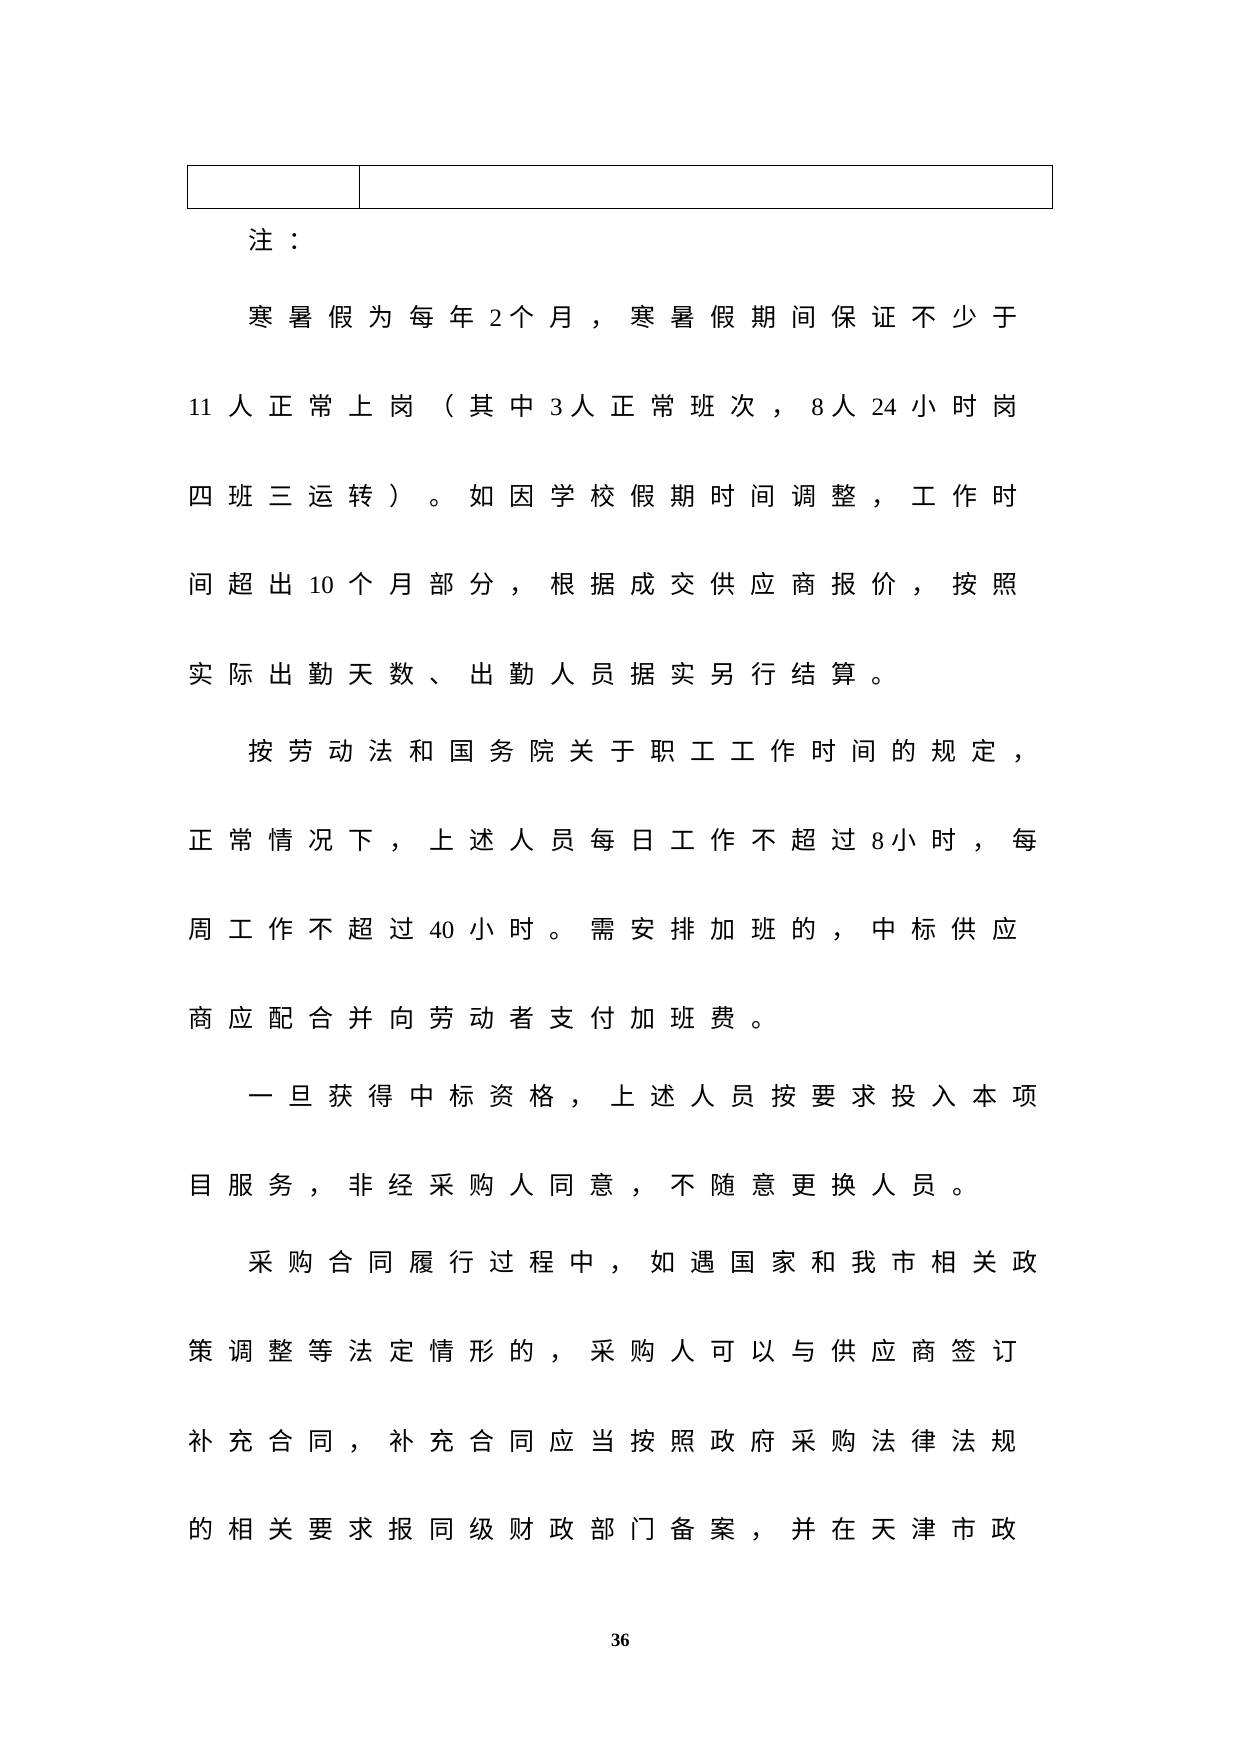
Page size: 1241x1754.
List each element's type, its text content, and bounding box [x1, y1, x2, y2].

text 注： [188, 209, 1052, 268]
text 按劳动法和国务院关于职工工作时间的规定，正常情况下，上述人员每日工作不超过8小时，每周工作不超过40小时。需安排加班的，中标供应商应配合并向劳动者支付加班费。 [188, 720, 1052, 1047]
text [188, 1231, 1052, 1558]
text 寒暑假为每年2个月，寒暑假期间保证不少于11人正常上岗（其中3人正常班次，8人24小时岗四班三运转）。如因学校假期时间调整，工作时间超出10个月部分，根据成交供应商报价，按照实际出勤天数、出勤人员据实另行结算。 [188, 286, 1052, 702]
table_cell 23 [360, 166, 1052, 208]
table_cell 合计 [188, 166, 359, 208]
text 一旦获得中标资格，上述人员按要求投入本项目服务，非经采购人同意，不随意更换人员。 [188, 1065, 1052, 1213]
